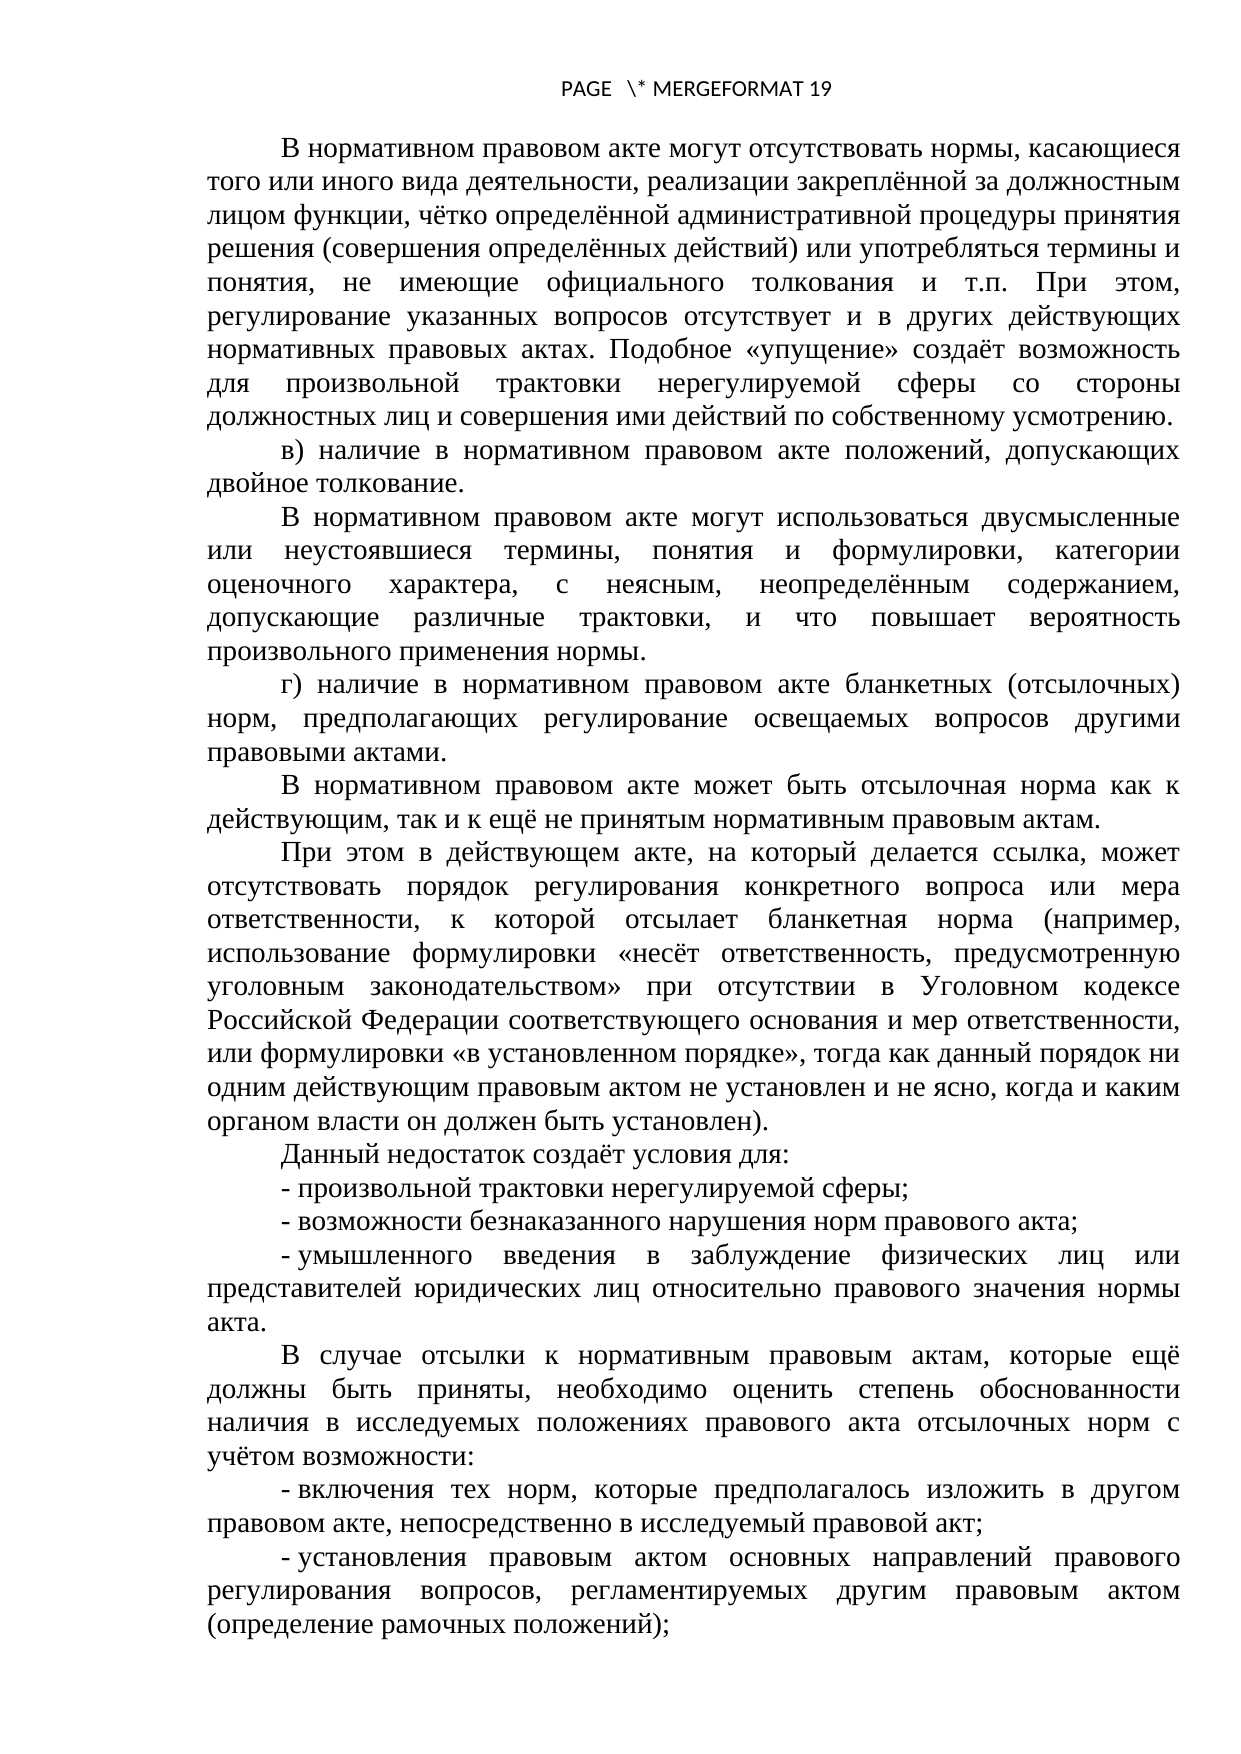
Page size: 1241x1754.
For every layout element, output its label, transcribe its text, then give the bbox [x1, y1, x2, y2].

text - произвольной трактовки нерегулируемой сферы; [207, 1170, 1181, 1203]
text Данный недостаток создаёт условия для: [207, 1136, 1181, 1170]
text При этом в действующем акте, на который делается ссылка, может отсутствовать порядок регулирования конкретного вопроса или мера ответственности, к которой отсылает бланкетная норма (например, использование формулировки «несёт ответственность, предусмотренную уголовным законодательством» при отсутствии в Уголовном кодексе Российской Федерации соответствующего основания и мер ответственности, или формулировки «в установленном порядке», тогда как данный порядок ни одним действующим правовым актом не установлен и не ясно, когда и каким органом власти он должен быть установлен). [207, 834, 1181, 1136]
text В нормативном правовом акте может быть отсылочная норма как к действующим, так и к ещё не принятым нормативным правовым актам. [207, 767, 1181, 834]
text В нормативном правовом акте могут отсутствовать нормы, касающиеся того или иного вида деятельности, реализации закреплённой за должностным лицом функции, чётко определённой административной процедуры принятия решения (совершения определённых действий) или употребляться термины и понятия, не имеющие официального толкования и т.п. При этом, регулирование указанных вопросов отсутствует и в других действующих нормативных правовых актах. Подобное «упущение» создаёт возможность для произвольной трактовки нерегулируемой сферы со стороны должностных лиц и совершения ими действий по собственному усмотрению. [207, 130, 1181, 432]
text - включения тех норм, которые предполагалось изложить в другом правовом акте, непосредственно в исследуемый правовой акт; [207, 1472, 1181, 1539]
text в) наличие в нормативном правовом акте положений, допускающих двойное толкование. [207, 432, 1181, 499]
text - возможности безнаказанного нарушения норм правового акта; [207, 1203, 1181, 1237]
text - установления правовым актом основных направлений правового регулирования вопросов, регламентируемых другим правовым актом (определение рамочных положений); [207, 1539, 1181, 1639]
text - умышленного введения в заблуждение физических лиц или представителей юридических лиц относительно правового значения нормы акта. [207, 1237, 1181, 1337]
text г) наличие в нормативном правовом акте бланкетных (отсылочных) норм, предполагающих регулирование освещаемых вопросов другими правовыми актами. [207, 667, 1181, 767]
text В нормативном правовом акте могут использоваться двусмысленные или неустоявшиеся термины, понятия и формулировки, категории оценочного характера, с неясным, неопределённым содержанием, допускающие различные трактовки, и что повышает вероятность произвольного применения нормы. [207, 499, 1181, 667]
text В случае отсылки к нормативным правовым актам, которые ещё должны быть приняты, необходимо оценить степень обоснованности наличия в исследуемых положениях правового акта отсылочных норм с учётом возможности: [207, 1337, 1181, 1472]
